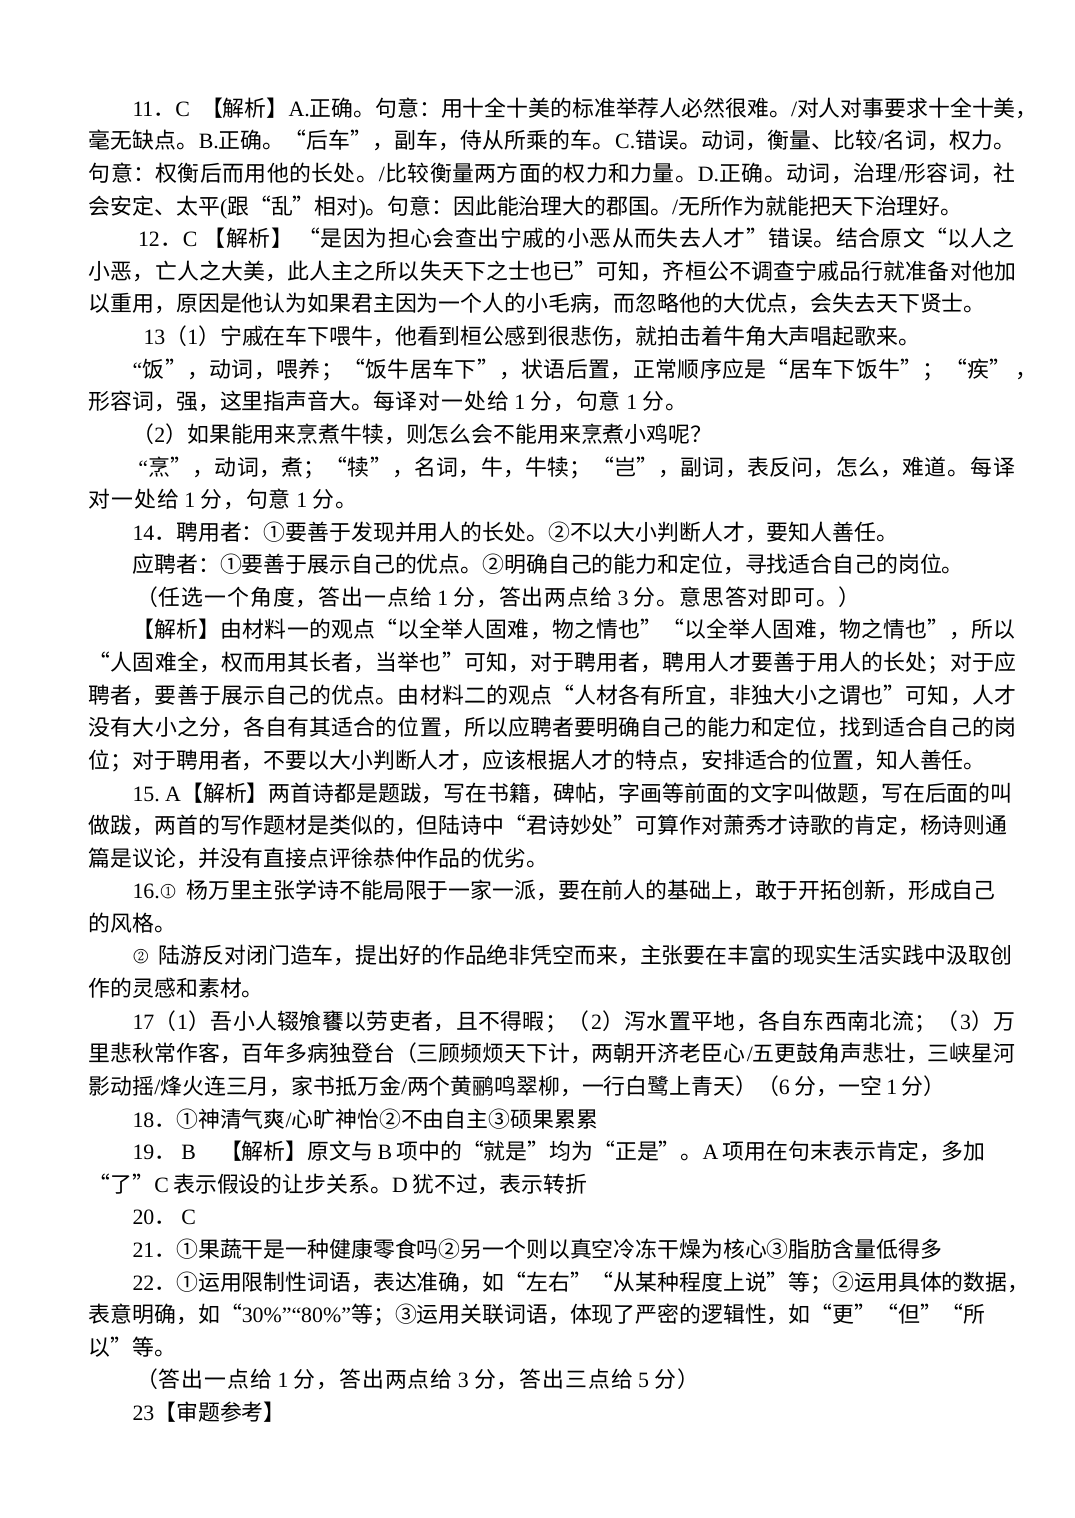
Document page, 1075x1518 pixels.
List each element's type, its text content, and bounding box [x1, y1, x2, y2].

text “烹”，动词，煮；“犊”，名词，牛，牛犊；“岂”，副词，表反问，怎么，难道。每译对一处给1分，句意1分。 [88, 449, 1016, 514]
text 19． B 【解析】原文与B项中的“就是”均为“正是”。A项用在句末表示肯定，多加“了”C表示假设的让步关系。D犹不过，表示转折 [88, 1134, 1016, 1199]
text （任选一个角度，答出一点给1分，答出两点给3分。意思答对即可。） [88, 579, 1016, 612]
text 21．①果蔬干是一种健康零食吗②另一个则以真空冷冻干燥为核心③脂肪含量低得多 [88, 1232, 1016, 1264]
text 15. A【解析】两首诗都是题跋，写在书籍，碑帖，字画等前面的文字叫做题，写在后面的叫做跋，两首的写作题材是类似的，但陆诗中“君诗妙处”可算作对萧秀才诗歌的肯定，杨诗则通篇是议论，并没有直接点评徐恭仲作品的优劣。 [88, 775, 1016, 873]
text （答出一点给1分，答出两点给3分，答出三点给5分） [88, 1362, 1016, 1394]
text 应聘者：①要善于展示自己的优点。②明确自己的能力和定位，寻找适合自己的岗位。 [88, 547, 1016, 579]
text 22．①运用限制性词语，表达准确，如“左右”“从某种程度上说”等；②运用具体的数据，表意明确，如“30%”“80%”等；③运用关联词语，体现了严密的逻辑性，如“更”“但”“所以”等。 [88, 1264, 1016, 1362]
text “饭”，动词，喂养；“饭牛居车下”，状语后置，正常顺序应是“居车下饭牛”；“疾”，形容词，强，这里指声音大。每译对一处给1分，句意1分。 [88, 351, 1016, 416]
text 11．C 【解析】A.正确。句意：用十全十美的标准举荐人必然很难。/对人对事要求十全十美，毫无缺点。B.正确。“后车”，副车，侍从所乘的车。C.错误。动词，衡量、比较/名词，权力。句意：权衡后而用他的长处。/比较衡量两方面的权力和力量。D.正确。动词，治理/形容词，社会安定、太平(跟“乱”相对)。句意：因此能治理大的郡国。/无所作为就能把天下治理好。 [88, 90, 1016, 221]
text 23【审题参考】 [88, 1394, 1016, 1427]
text 14．聘用者：①要善于发现并用人的长处。②不以大小判断人才，要知人善任。 [88, 514, 1016, 547]
text 17（1）吾小人辍飧饔以劳吏者，且不得暇；（2）泻水置平地，各自东西南北流；（3）万里悲秋常作客，百年多病独登台（三顾频烦天下计，两朝开济老臣心/五更鼓角声悲壮，三峡星河影动摇/烽火连三月，家书抵万金/两个黄鹂鸣翠柳，一行白鹭上青天）（6分，一空1分） [88, 1003, 1016, 1101]
text 16.①杨万里主张学诗不能局限于一家一派，要在前人的基础上，敢于开拓创新，形成自己的风格。 [88, 873, 1016, 938]
text 18．①神清气爽/心旷神怡②不由自主③硕果累累 [88, 1101, 1016, 1134]
text 20． C [88, 1199, 1016, 1232]
text 【解析】由材料一的观点“以全举人固难，物之情也”“以全举人固难，物之情也”，所以“人固难全，权而用其长者，当举也”可知，对于聘用者，聘用人才要善于用人的长处；对于应聘者，要善于展示自己的优点。由材料二的观点“人材各有所宜，非独大小之谓也”可知，人才没有大小之分，各自有其适合的位置，所以应聘者要明确自己的能力和定位，找到适合自己的岗位；对于聘用者，不要以大小判断人才，应该根据人才的特点，安排适合的位置，知人善任。 [88, 612, 1016, 775]
text （2）如果能用来烹煮牛犊，则怎么会不能用来烹煮小鸡呢？ [88, 416, 1016, 449]
text ②陆游反对闭门造车，提出好的作品绝非凭空而来，主张要在丰富的现实生活实践中汲取创作的灵感和素材。 [88, 938, 1016, 1003]
text 13（1）宁戚在车下喂牛，他看到桓公感到很悲伤，就拍击着牛角大声唱起歌来。 [88, 319, 1016, 351]
text 12．C 【解析】 “是因为担心会查出宁戚的小恶从而失去人才”错误。结合原文“以人之小恶，亡人之大美，此人主之所以失天下之士也已”可知，齐桓公不调查宁戚品行就准备对他加以重用，原因是他认为如果君主因为一个人的小毛病，而忽略他的大优点，会失去天下贤士。 [88, 221, 1016, 319]
